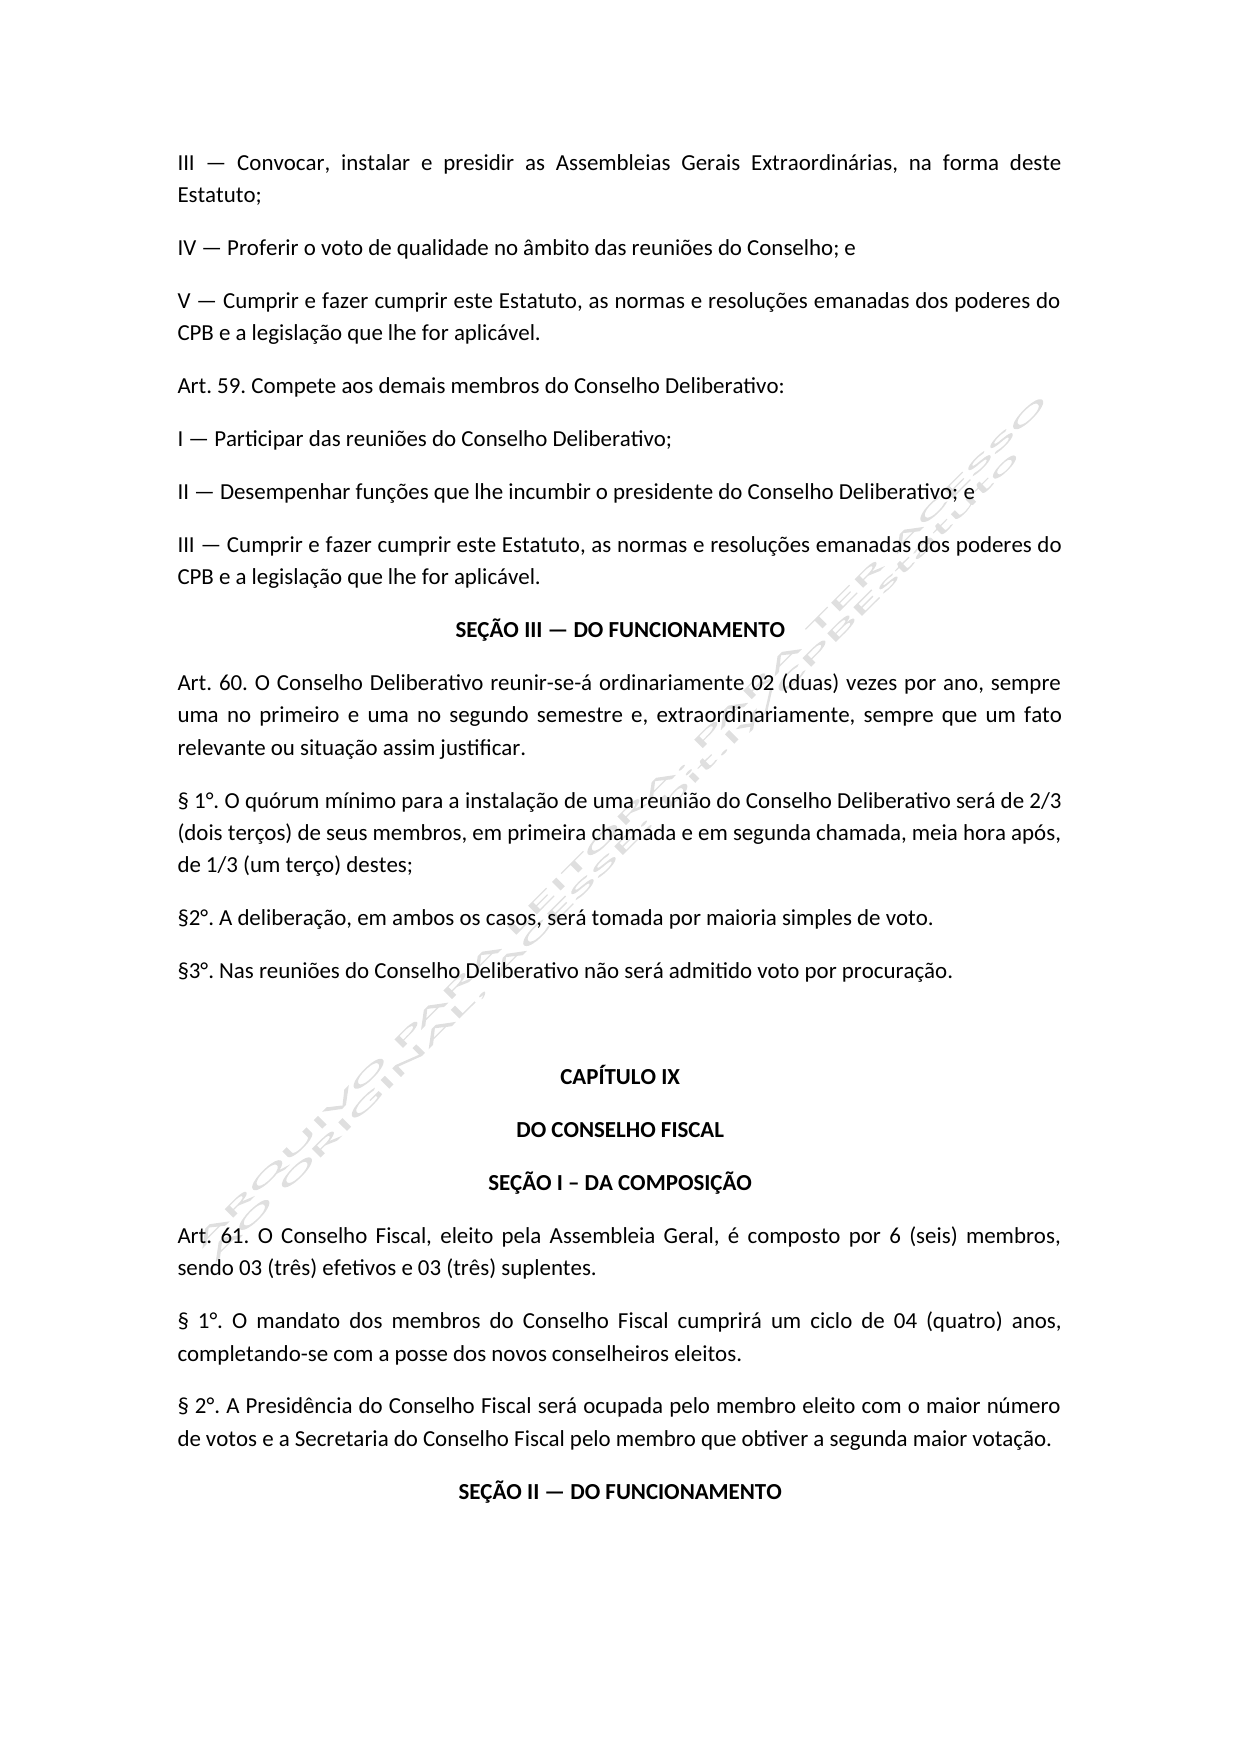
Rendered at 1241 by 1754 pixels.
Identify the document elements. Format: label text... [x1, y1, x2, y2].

text V — Cumprir e fazer cumprir este Estatuto, as normas e resoluções emanadas dos poderes do CPB e a legislação que lhe for aplicável. [177, 286, 1063, 346]
text § 1°. O quórum mínimo para a instalação de uma reunião do Conselho Deliberativo será de 2/3 (dois terços) de seus membros, em primeira chamada e em segunda chamada, meia hora após, de 1/3 (um terço) destes; [177, 786, 1063, 878]
text Art. 60. O Conselho Deliberativo reunir-se-á ordinariamente 02 (duas) vezes por ano, sempre uma no primeiro e uma no segundo semestre e, extraordinariamente, sempre que um fato relevante ou situação assim justificar. [177, 668, 1063, 761]
text §3°. Nas reuniões do Conselho Deliberativo não será admitido voto por procuração. [177, 956, 1063, 984]
text § 1°. O mandato dos membros do Conselho Fiscal cumprirá um ciclo de 04 (quatro) anos, completando-se com a posse dos novos conselheiros eleitos. [177, 1306, 1063, 1367]
text II — Desempenhar funções que lhe incumbir o presidente do Conselho Deliberativo; e [177, 477, 1063, 505]
text Art. 59. Compete aos demais membros do Conselho Deliberativo: [177, 371, 1063, 399]
text IV — Proferir o voto de qualidade no âmbito das reuniões do Conselho; e [177, 233, 1063, 261]
text §2°. A deliberação, em ambos os casos, será tomada por maioria simples de voto. [177, 903, 1063, 931]
text CAPÍTULO IX [177, 1062, 1063, 1090]
text SEÇÃO III — DO FUNCIONAMENTO [177, 615, 1063, 643]
text III — Convocar, instalar e presidir as Assembleias Gerais Extraordinárias, na forma deste Estatuto; [177, 148, 1063, 208]
text SEÇÃO I – DA COMPOSIÇÃO [177, 1168, 1063, 1196]
text I — Participar das reuniões do Conselho Deliberativo; [177, 424, 1063, 452]
text Art. 61. O Conselho Fiscal, eleito pela Assembleia Geral, é composto por 6 (seis) membros, sendo 03 (três) efetivos e 03 (três) suplentes. [177, 1221, 1063, 1281]
text III — Cumprir e fazer cumprir este Estatuto, as normas e resoluções emanadas dos poderes do CPB e a legislação que lhe for aplicável. [177, 530, 1063, 590]
text § 2°. A Presidência do Conselho Fiscal será ocupada pelo membro eleito com o maior número de votos e a Secretaria do Conselho Fiscal pelo membro que obtiver a segunda maior votação. [177, 1392, 1063, 1452]
text SEÇÃO II — DO FUNCIONAMENTO [177, 1477, 1063, 1505]
text DO CONSELHO FISCAL [177, 1115, 1063, 1143]
